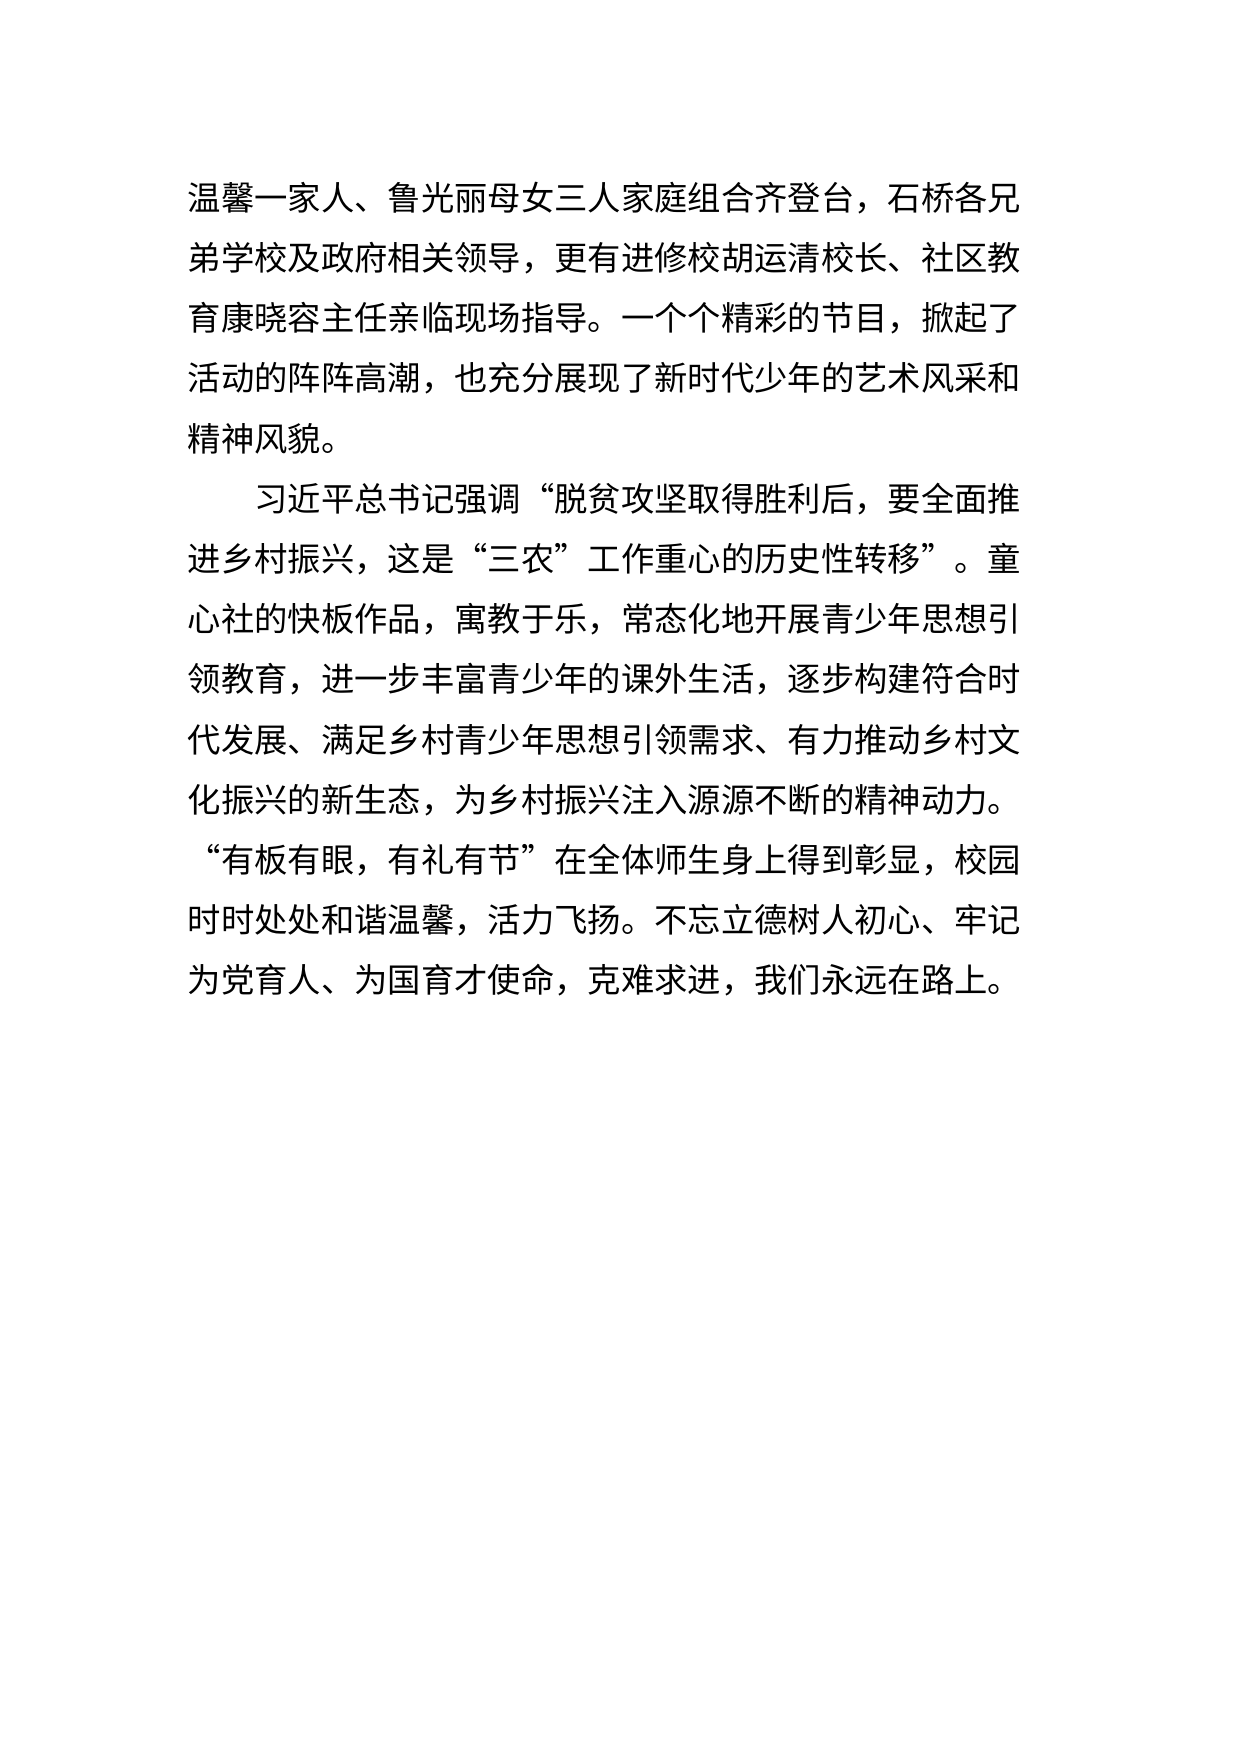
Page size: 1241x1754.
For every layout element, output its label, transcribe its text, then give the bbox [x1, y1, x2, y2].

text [187, 162, 1053, 463]
text 习近平总书记强调“脱贫攻坚取得胜利后，要全面推进乡村振兴，这是“三农”工作重心的历史性转移”。童心社的快板作品，寓教于乐，常态化地开展青少年思想引领教育，进一步丰富青少年的课外生活，逐步构建符合时代发展、满足乡村青少年思想引领需求、有力推动乡村文化振兴的新生态，为乡村振兴注入源源不断的精神动力。“有板有眼，有礼有节”在全体师生身上得到彰显，校园时时处处和谐温馨，活力飞扬。不忘立德树人初心、牢记为党育人、为国育才使命，克难求进，我们永远在路上。 [187, 463, 1053, 1005]
